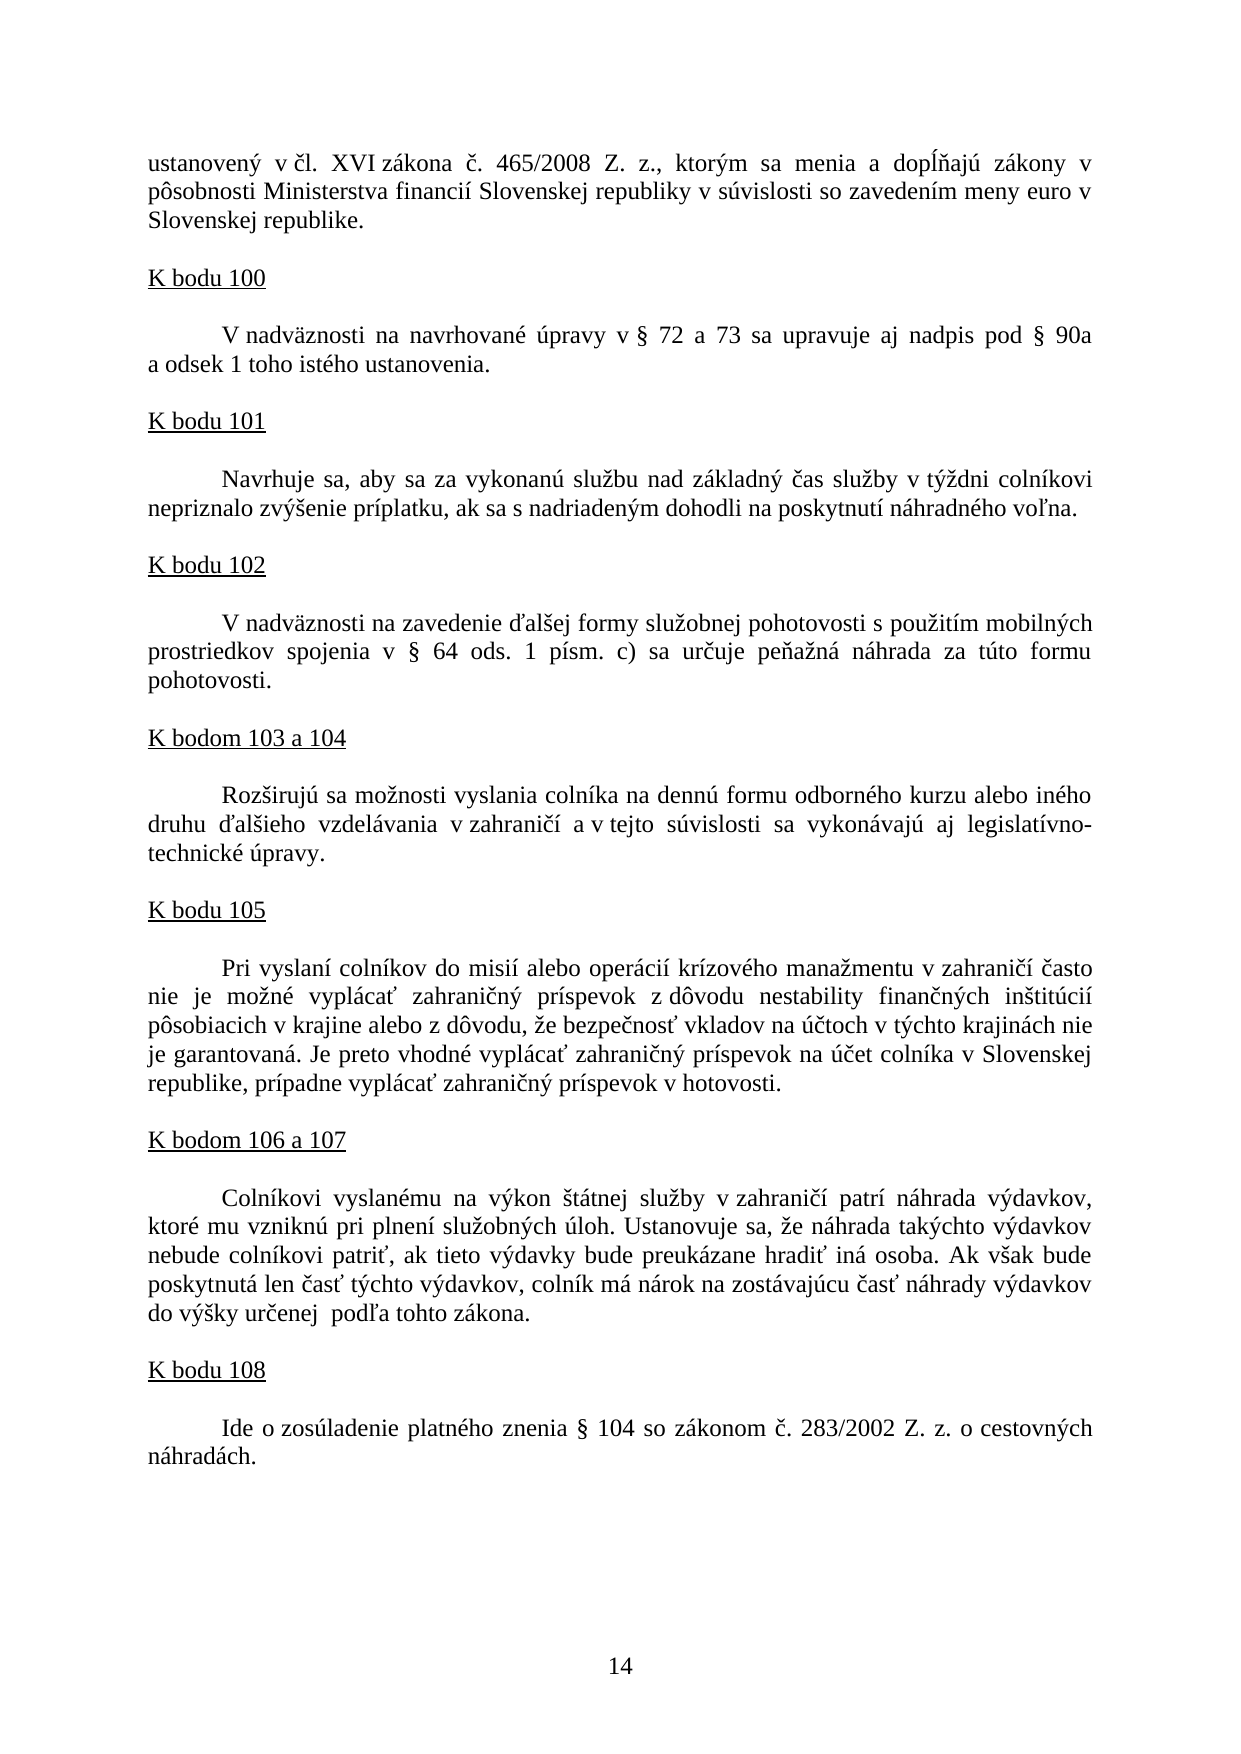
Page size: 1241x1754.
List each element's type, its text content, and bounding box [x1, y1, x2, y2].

text K bodu 100 [148, 263, 1093, 291]
text Navrhuje sa, aby sa za vykonanú službu nad základný čas služby v týždni colníkovi nepriznalo zvýšenie príplatku, ak sa s nadriadeným dohodli na poskytnutí náhradného voľna. [148, 464, 1093, 521]
text K bodu 105 [148, 895, 1093, 924]
text K bodom 103 a 104 [148, 723, 1093, 751]
text Pri vyslaní colníkov do misií alebo operácií krízového manažmentu v zahraničí často nie je možné vyplácať zahraničný príspevok z dôvodu nestability finančných inštitúcií pôsobiacich v krajine alebo z dôvodu, že bezpečnosť vkladov na účtoch v týchto krajinách nie je garantovaná. Je preto vhodné vyplácať zahraničný príspevok na účet colníka v Slovenskej republike, prípadne vyplácať zahraničný príspevok v hotovosti. [148, 953, 1093, 1096]
text V nadväznosti na zavedenie ďalšej formy služobnej pohotovosti s použitím mobilných prostriedkov spojenia v § 64 ods. 1 písm. c) sa určuje peňažná náhrada za túto formu pohotovosti. [148, 608, 1093, 694]
text K bodu 101 [148, 406, 1093, 435]
text Colníkovi vyslanému na výkon štátnej služby v zahraničí patrí náhrada výdavkov, ktoré mu vzniknú pri plnení služobných úloh. Ustanovuje sa, že náhrada takýchto výdavkov nebude colníkovi patriť, ak tieto výdavky bude preukázane hradiť iná osoba. Ak však bude poskytnutá len časť týchto výdavkov, colník má nárok na zostávajúcu časť náhrady výdavkov do výšky určenej podľa tohto zákona. [148, 1183, 1093, 1326]
text K bodu 108 [148, 1355, 1093, 1384]
text Ide o zosúladenie platného znenia § 104 so zákonom č. 283/2002 Z. z. o cestovných náhradách. [148, 1413, 1093, 1470]
text K bodom 106 a 107 [148, 1125, 1093, 1154]
text Rozširujú sa možnosti vyslania colníka na dennú formu odborného kurzu alebo iného druhu ďalšieho vzdelávania v zahraničí a v tejto súvislosti sa vykonávajú aj legislatívno-technické úpravy. [148, 780, 1093, 866]
text K bodu 102 [148, 550, 1093, 579]
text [148, 148, 1093, 234]
text V nadväznosti na navrhované úpravy v § 72 a 73 sa upravuje aj nadpis pod § 90a a odsek 1 toho istého ustanovenia. [148, 320, 1093, 378]
